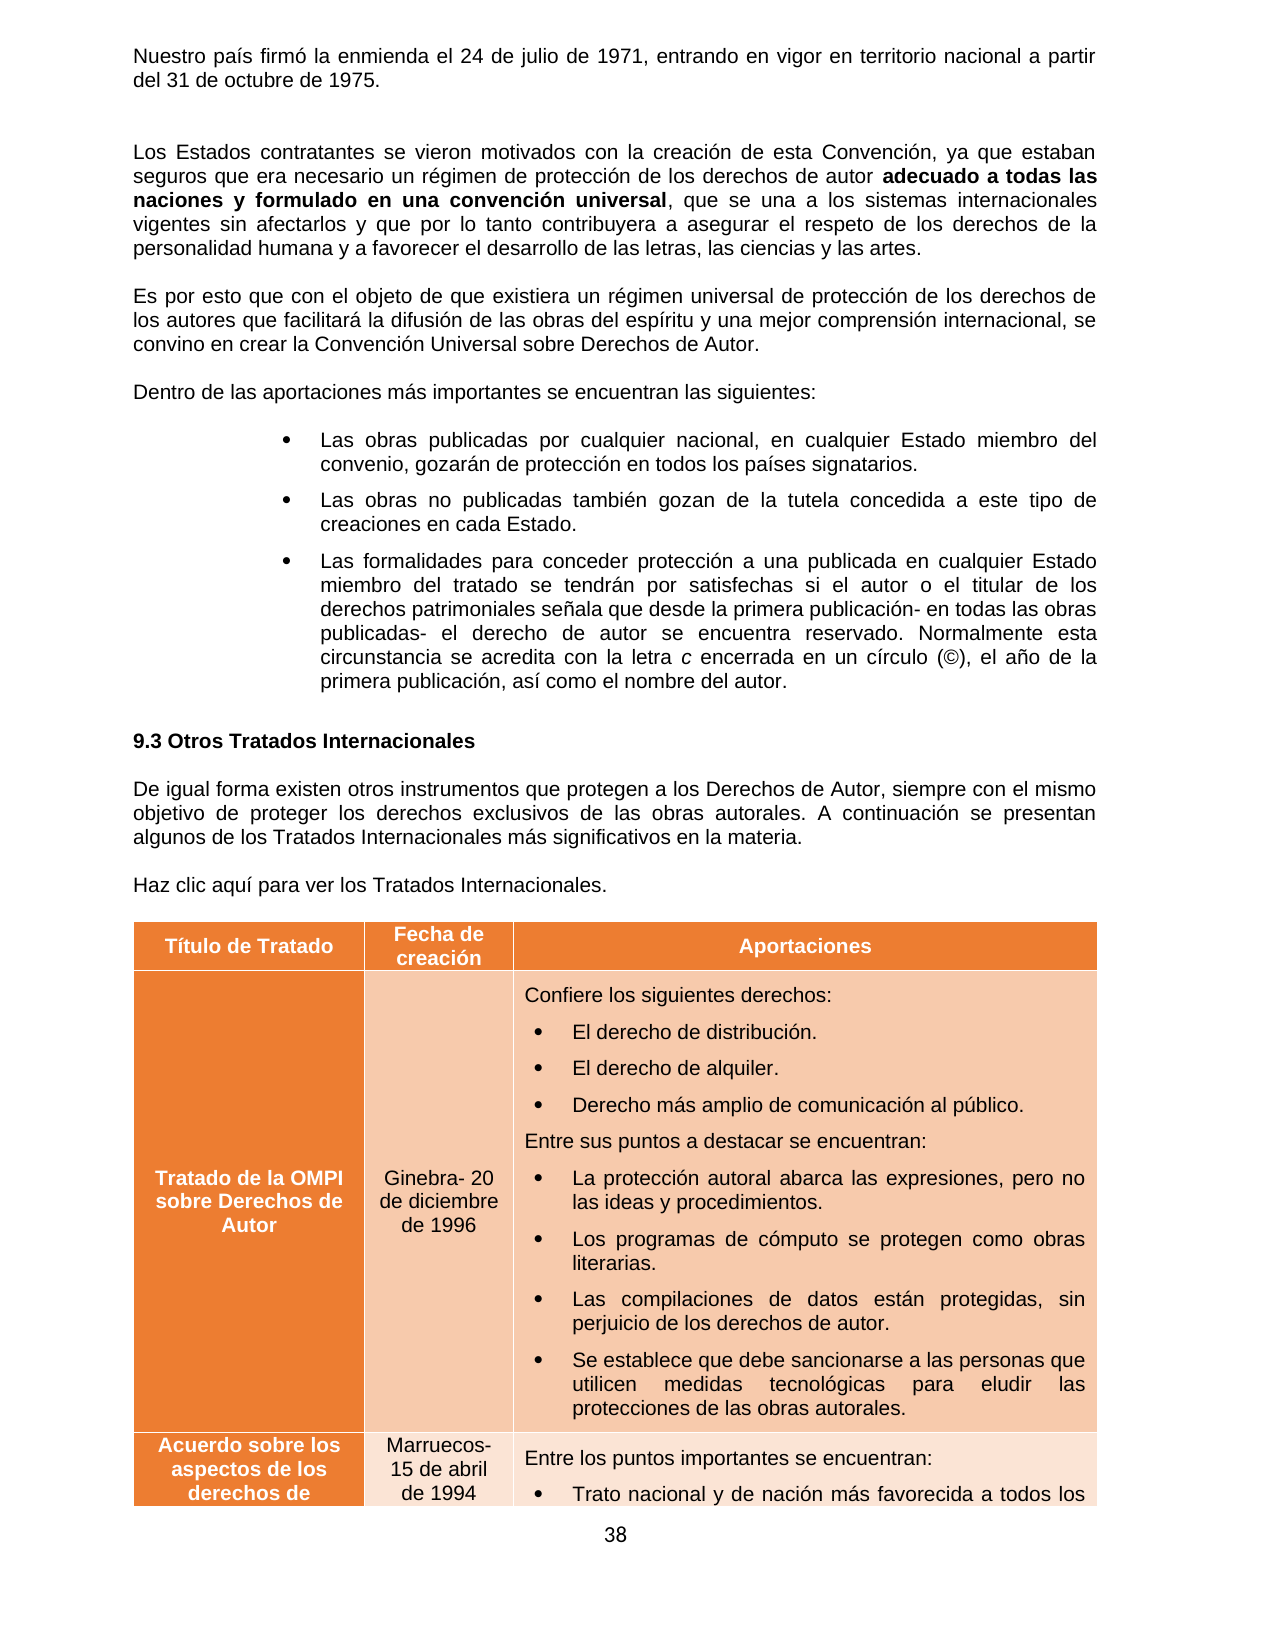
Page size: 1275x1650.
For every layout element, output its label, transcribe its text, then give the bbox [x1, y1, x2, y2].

table_header Aportaciones [514, 922, 1097, 970]
list Las obras no publicadas también gozan de la tutela concedida a este tipo de creaciones en cada Estado. [283, 488, 1098, 536]
table_header Fecha de creación [365, 922, 513, 970]
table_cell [514, 1433, 1097, 1506]
text Dentro de las aportaciones más importantes se encuentran las siguientes: [133, 380, 1098, 404]
list Las obras publicadas por cualquier nacional, en cualquier Estado miembro del convenio, gozarán de protección en todos los países signatarios. [283, 428, 1098, 476]
text Los Estados contratantes se vieron motivados con la creación de esta Convención, ya que estaban seguros que era necesario un régimen de protección de los derechos de autor adecuado a todas las naciones y formulado en una convención universal, que se una a los sistemas internacionales vigentes sin afectarlos y que por lo tanto contribuyera a asegurar el respeto de los derechos de la personalidad humana y a favorecer el desarrollo de las letras, las ciencias y las artes. [133, 140, 1098, 260]
text 9.3 Otros Tratados Internacionales [133, 729, 1098, 753]
list Las formalidades para conceder protección a una publicada en cualquier Estado miembro del tratado se tendrán por satisfechas si el autor o el titular de los derechos patrimoniales señala que desde la primera publicación- en todas las obras publicadas- el derecho de autor se encuentra reservado. Normalmente esta circunstancia se acredita con la letra c encerrada en un círculo (©), el año de la primera publicación, así como el nombre del autor. [283, 549, 1098, 693]
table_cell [365, 1433, 513, 1506]
table_cell Tratado de la OMPI sobre Derechos de Autor [134, 971, 364, 1432]
text Haz clic aquí para ver los Tratados Internacionales. [133, 873, 1098, 897]
text Es por esto que con el objeto de que existiera un régimen universal de protección de los derechos de los autores que facilitará la difusión de las obras del espíritu y una mejor comprensión internacional, se convino en crear la Convención Universal sobre Derechos de Autor. [133, 284, 1098, 356]
text De igual forma existen otros instrumentos que protegen a los Derechos de Autor, siempre con el mismo objetivo de proteger los derechos exclusivos de las obras autorales. A continuación se presentan algunos de los Tratados Internacionales más significativos en la materia. [133, 777, 1098, 849]
table_cell Confiere los siguientes derechos: El derecho de distribución. El derecho de alquiler. Derecho más amplio de comunicación al público. Entre sus puntos a destacar se encuentran: La protección autoral abarca las expresiones, pero no las ideas y procedimientos. Los programas de cómputo se protegen como obras literarias. Las compilaciones de datos están protegidas, sin perjuicio de los derechos de autor. Se establece que debe sancionarse a las personas que utilicen medidas tecnológicas para eludir las protecciones de las obras autorales. [514, 971, 1097, 1432]
table_header Título de Tratado [134, 922, 364, 970]
table_cell Ginebra- 20 de diciembre de 1996 [365, 971, 513, 1432]
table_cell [134, 1433, 364, 1506]
